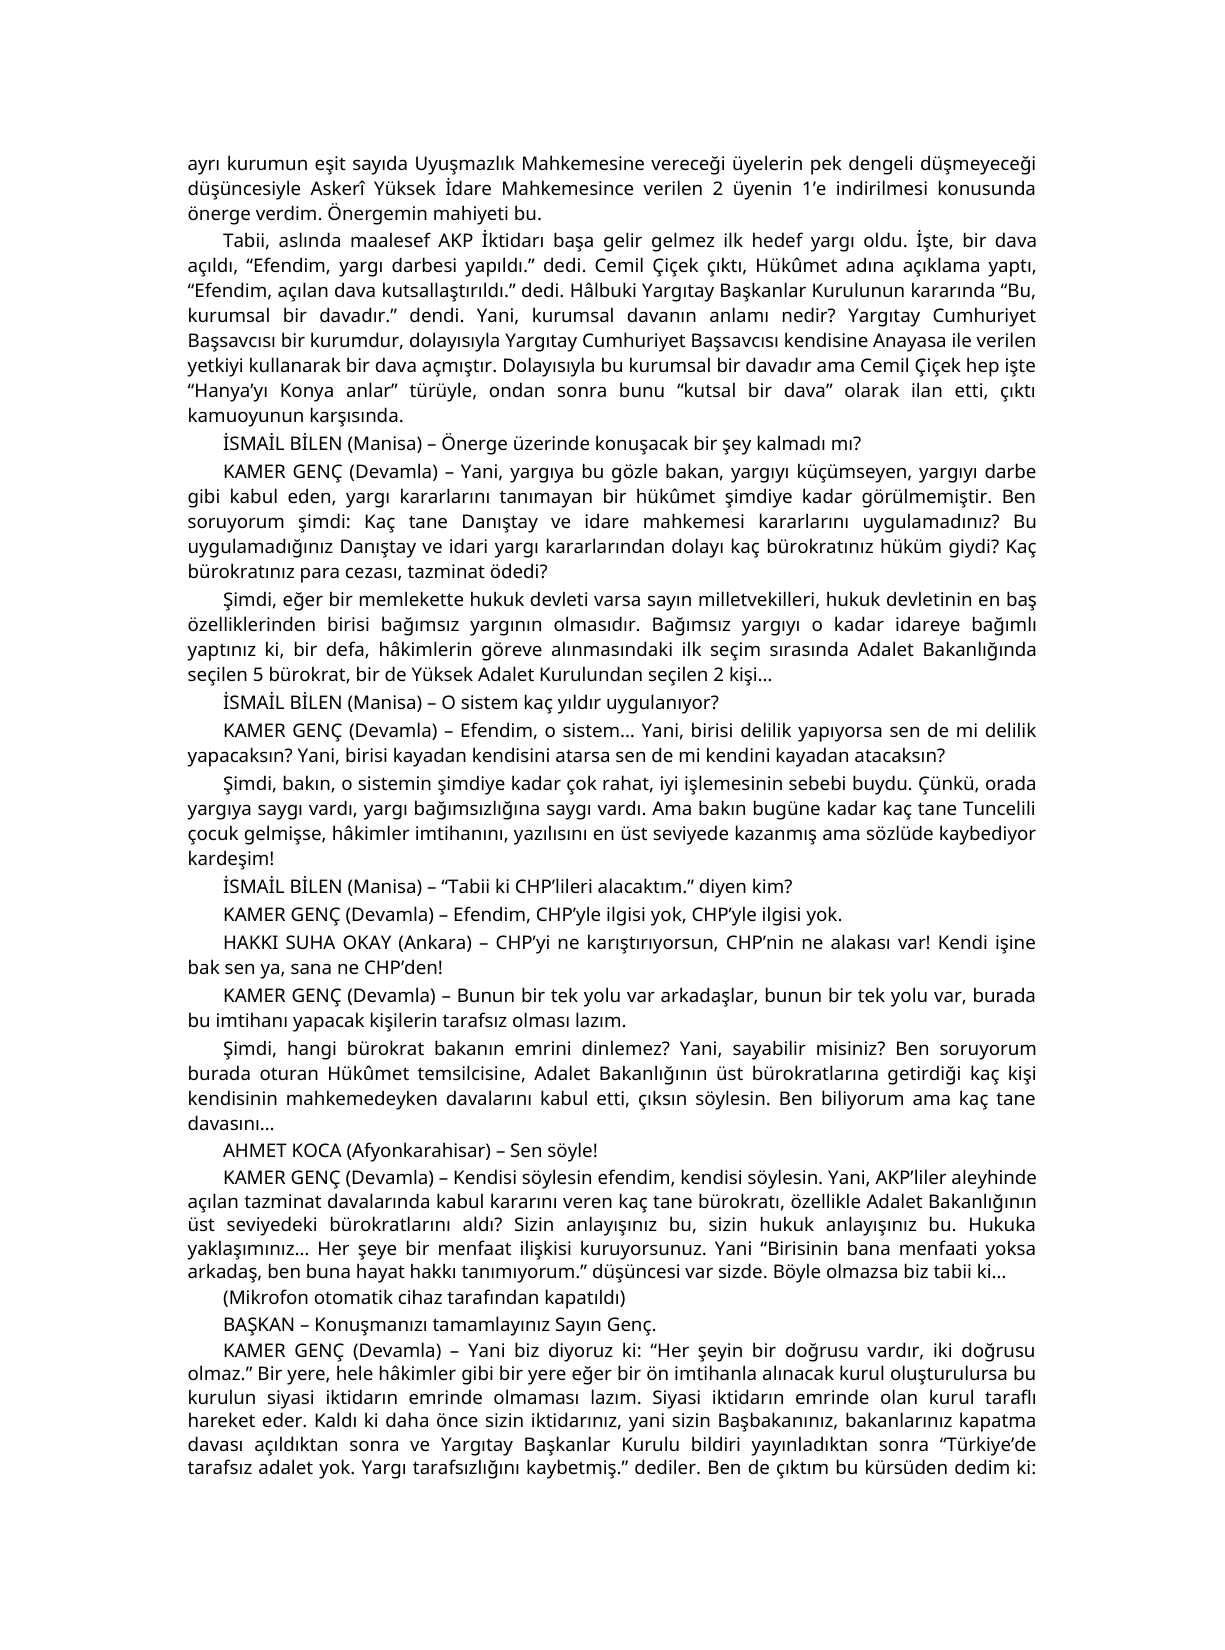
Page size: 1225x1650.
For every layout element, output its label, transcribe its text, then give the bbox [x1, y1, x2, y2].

text KAMER GENÇ (Devamla) – Efendim, o sistem… Yani, birisi delilik yapıyorsa sen de mi delilik yapacaksın? Yani, birisi kayadan kendisini atarsa sen de mi kendini kayadan atacaksın? [187, 717, 1037, 767]
text KAMER GENÇ (Devamla) – Efendim, CHP’yle ilgisi yok, CHP’yle ilgisi yok. [187, 901, 1037, 926]
text İSMAİL BİLEN (Manisa) – O sistem kaç yıldır uygulanıyor? [187, 689, 1037, 714]
text (Mikrofon otomatik cihaz tarafından kapatıldı) [187, 1286, 1037, 1309]
text Şimdi, hangi bürokrat bakanın emrini dinlemez? Yani, sayabilir misiniz? Ben soruyorum burada oturan Hükûmet temsilcisine, Adalet Bakanlığının üst bürokratlarına getirdiği kaç kişi kendisinin mahkemedeyken davalarını kabul etti, çıksın söylesin. Ben biliyorum ama kaç tane davasını… [187, 1035, 1037, 1135]
text BAŞKAN – Konuşmanızı tamamlayınız Sayın Genç. [187, 1312, 1037, 1336]
text HAKKI SUHA OKAY (Ankara) – CHP’yi ne karıştırıyorsun, CHP’nin ne alakası var! Kendi işine bak sen ya, sana ne CHP’den! [187, 929, 1037, 979]
text Şimdi, eğer bir memlekette hukuk devleti varsa sayın milletvekilleri, hukuk devletinin en baş özelliklerinden birisi bağımsız yargının olmasıdır. Bağımsız yargıyı o kadar idareye bağımlı yaptınız ki, bir defa, hâkimlerin göreve alınmasındaki ilk seçim sırasında Adalet Bakanlığında seçilen 5 bürokrat, bir de Yüksek Adalet Kurulundan seçilen 2 kişi… [187, 587, 1037, 687]
text İSMAİL BİLEN (Manisa) – “Tabii ki CHP’lileri alacaktım.” diyen kim? [187, 873, 1037, 898]
text KAMER GENÇ (Devamla) – Bunun bir tek yolu var arkadaşlar, bunun bir tek yolu var, burada bu imtihanı yapacak kişilerin tarafsız olması lazım. [187, 982, 1037, 1032]
text KAMER GENÇ (Devamla) – Kendisi söylesin efendim, kendisi söylesin. Yani, AKP’liler aleyhinde açılan tazminat davalarında kabul kararını veren kaç tane bürokratı, özellikle Adalet Bakanlığının üst seviyedeki bürokratlarını aldı? Sizin anlayışınız bu, sizin hukuk anlayışınız bu. Hukuka yaklaşımınız… Her şeye bir menfaat ilişkisi kuruyorsunuz. Yani “Birisinin bana menfaati yoksa arkadaş, ben buna hayat hakkı tanımıyorum.” düşüncesi var sizde. Böyle olmazsa biz tabii ki… [187, 1166, 1037, 1283]
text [187, 150, 1037, 225]
text İSMAİL BİLEN (Manisa) – Önerge üzerinde konuşacak bir şey kalmadı mı? [187, 431, 1037, 456]
text Tabii, aslında maalesef AKP İktidarı başa gelir gelmez ilk hedef yargı oldu. İşte, bir dava açıldı, “Efendim, yargı darbesi yapıldı.” dedi. Cemil Çiçek çıktı, Hükûmet adına açıklama yaptı, “Efendim, açılan dava kutsallaştırıldı.” dedi. Hâlbuki Yargıtay Başkanlar Kurulunun kararında “Bu, kurumsal bir davadır.” dendi. Yani, kurumsal davanın anlamı nedir? Yargıtay Cumhuriyet Başsavcısı bir kurumdur, dolayısıyla Yargıtay Cumhuriyet Başsavcısı kendisine Anayasa ile verilen yetkiyi kullanarak bir dava açmıştır. Dolayısıyla bu kurumsal bir davadır ama Cemil Çiçek hep işte “Hanya’yı Konya anlar” türüyle, ondan sonra bunu “kutsal bir dava” olarak ilan etti, çıktı kamuoyunun karşısında. [187, 228, 1037, 428]
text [187, 1339, 1037, 1479]
text Şimdi, bakın, o sistemin şimdiye kadar çok rahat, iyi işlemesinin sebebi buydu. Çünkü, orada yargıya saygı vardı, yargı bağımsızlığına saygı vardı. Ama bakın bugüne kadar kaç tane Tuncelili çocuk gelmişse, hâkimler imtihanını, yazılısını en üst seviyede kazanmış ama sözlüde kaybediyor kardeşim! [187, 770, 1037, 870]
text KAMER GENÇ (Devamla) – Yani, yargıya bu gözle bakan, yargıyı küçümseyen, yargıyı darbe gibi kabul eden, yargı kararlarını tanımayan bir hükûmet şimdiye kadar görülmemiştir. Ben soruyorum şimdi: Kaç tane Danıştay ve idare mahkemesi kararlarını uygulamadınız? Bu uygulamadığınız Danıştay ve idari yargı kararlarından dolayı kaç bürokratınız hüküm giydi? Kaç bürokratınız para cezası, tazminat ödedi? [187, 459, 1037, 584]
text AHMET KOCA (Afyonkarahisar) – Sen söyle! [187, 1138, 1037, 1163]
